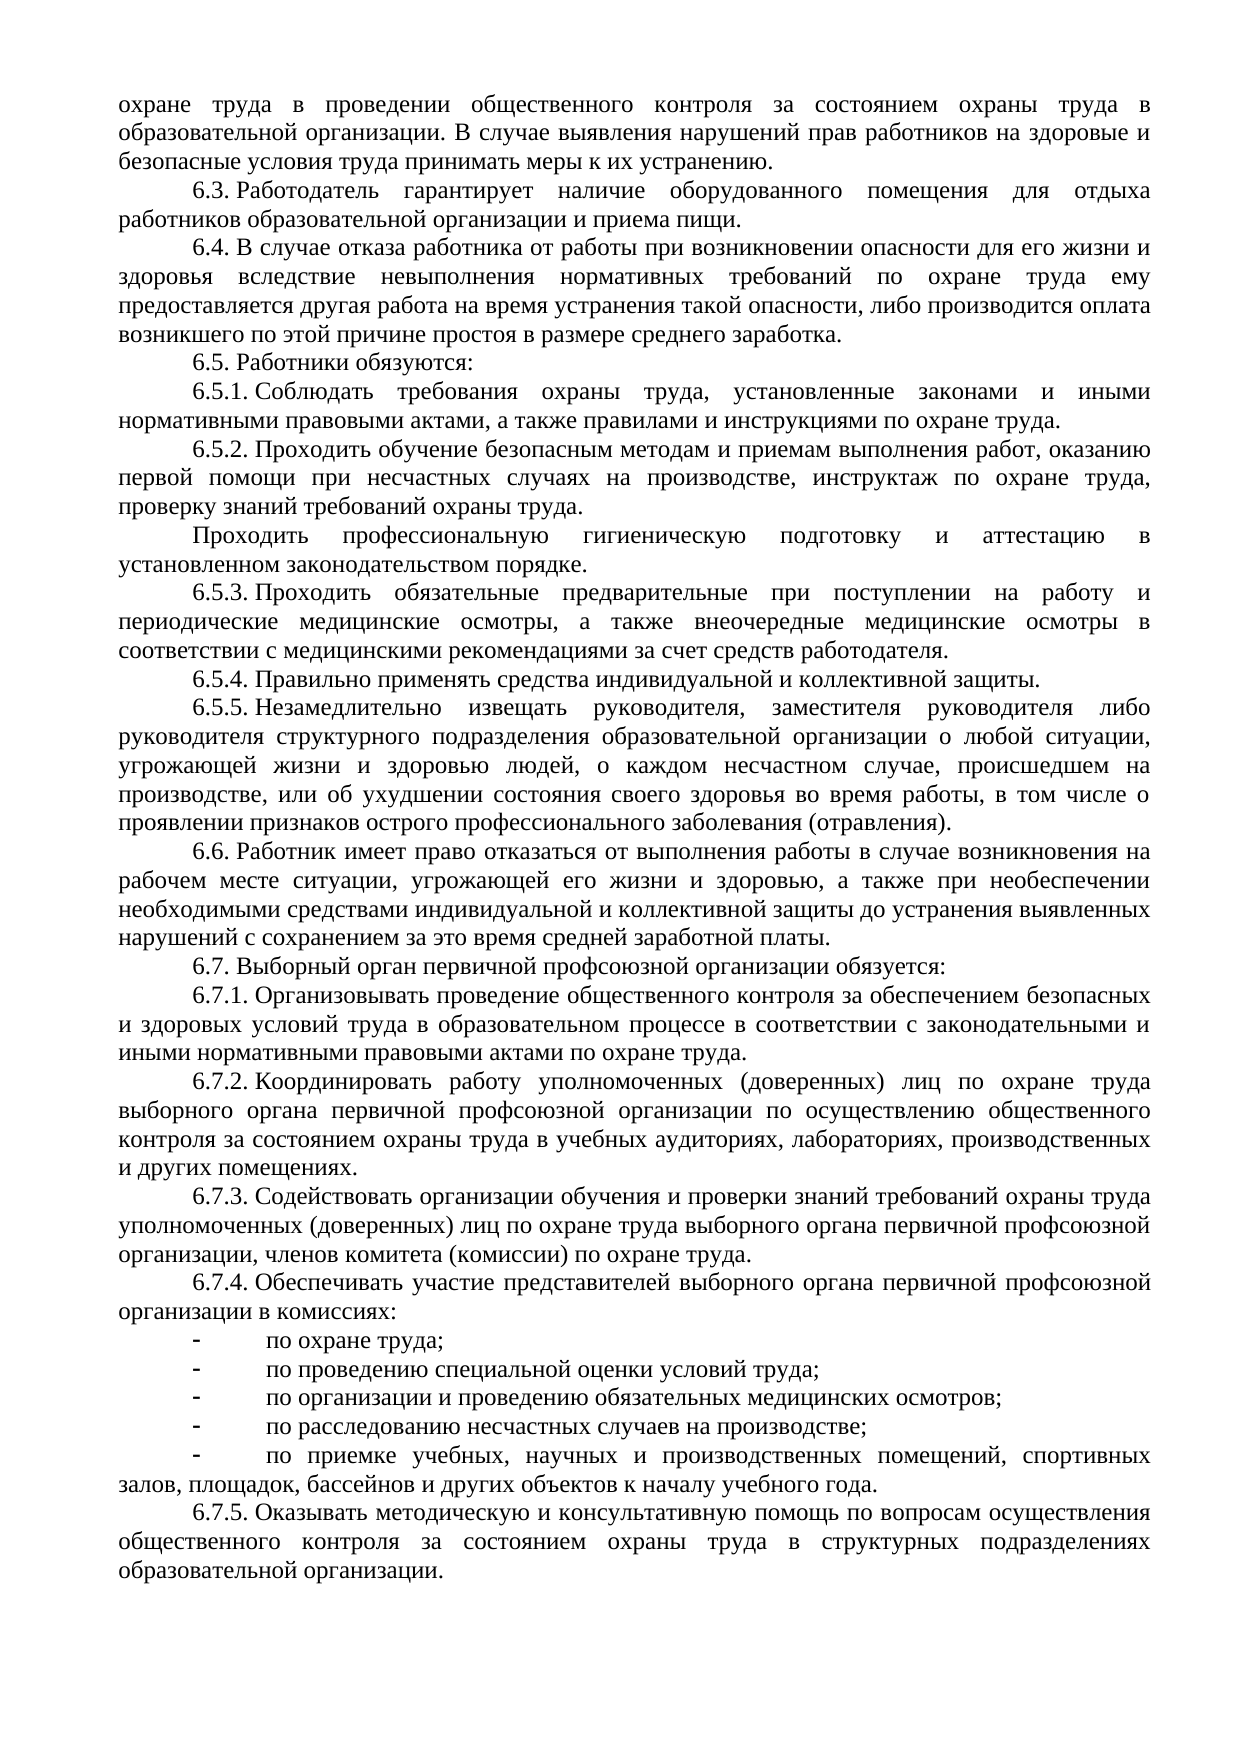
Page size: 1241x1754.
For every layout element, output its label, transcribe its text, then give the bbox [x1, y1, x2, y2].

text 6.5.3. Проходить обязательные предварительные при поступлении на работу и периодические медицинские осмотры, а также внеочередные медицинские осмотры в соответствии с медицинскими рекомендациями за счет средств работодателя. [118, 577, 1152, 664]
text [118, 89, 1152, 175]
list по проведению специальной оценки условий труда; [118, 1354, 1152, 1382]
text 6.7. Выборный орган первичной профсоюзной организации обязуется: [118, 951, 1152, 980]
text 6.5.2. Проходить обучение безопасным методам и приемам выполнения работ, оказанию первой помощи при несчастных случаях на производстве, инструктаж по охране труда, проверку знаний требований охраны труда. [118, 434, 1152, 520]
text 6.7.5. Оказывать методическую и консультативную помощь по вопросам осуществления общественного контроля за состоянием охраны труда в структурных подразделениях образовательной организации. [118, 1497, 1152, 1584]
list по организации и проведению обязательных медицинских осмотров; [118, 1382, 1152, 1411]
text 6.5.1. Соблюдать требования охраны труда, установленные законами и иными нормативными правовыми актами, а также правилами и инструкциями по охране труда. [118, 376, 1152, 434]
list по приемке учебных, научных и производственных помещений, спортивных залов, площадок, бассейнов и других объектов к началу учебного года. [118, 1440, 1152, 1497]
list по охране труда; [118, 1325, 1152, 1354]
text Проходить профессиональную гигиеническую подготовку и аттестацию в установленном законодательством порядке. [118, 520, 1152, 577]
text 6.3. Работодатель гарантирует наличие оборудованного помещения для отдыха работников образовательной организации и приема пищи. [118, 175, 1152, 232]
text 6.5. Работники обязуются: [118, 347, 1152, 376]
text 6.7.2. Координировать работу уполномоченных (доверенных) лиц по охране труда выборного органа первичной профсоюзной организации по осуществлению общественного контроля за состоянием охраны труда в учебных аудиториях, лабораториях, производственных и других помещениях. [118, 1066, 1152, 1181]
text 6.5.4. Правильно применять средства индивидуальной и коллективной защиты. [118, 664, 1152, 692]
list по расследованию несчастных случаев на производстве; [118, 1411, 1152, 1440]
text 6.7.4. Обеспечивать участие представителей выборного органа первичной профсоюзной организации в комиссиях: [118, 1267, 1152, 1325]
text 6.7.3. Содействовать организации обучения и проверки знаний требований охраны труда уполномоченных (доверенных) лиц по охране труда выборного органа первичной профсоюзной организации, членов комитета (комиссии) по охране труда. [118, 1181, 1152, 1267]
text 6.4. В случае отказа работника от работы при возникновении опасности для его жизни и здоровья вследствие невыполнения нормативных требований по охране труда ему предоставляется другая работа на время устранения такой опасности, либо производится оплата возникшего по этой причине простоя в размере среднего заработка. [118, 232, 1152, 347]
text 6.6. Работник имеет право отказаться от выполнения работы в случае возникновения на рабочем месте ситуации, угрожающей его жизни и здоровью, а также при необеспечении необходимыми средствами индивидуальной и коллективной защиты до устранения выявленных нарушений с сохранением за это время средней заработной платы. [118, 836, 1152, 951]
text 6.5.5. Незамедлительно извещать руководителя, заместителя руководителя либо руководителя структурного подразделения образовательной организации о любой ситуации, угрожающей жизни и здоровью людей, о каждом несчастном случае, происшедшем на производстве, или об ухудшении состояния своего здоровья во время работы, в том числе о проявлении признаков острого профессионального заболевания (отравления). [118, 692, 1152, 836]
text 6.7.1. Организовывать проведение общественного контроля за обеспечением безопасных и здоровых условий труда в образовательном процессе в соответствии с законодательными и иными нормативными правовыми актами по охране труда. [118, 980, 1152, 1066]
